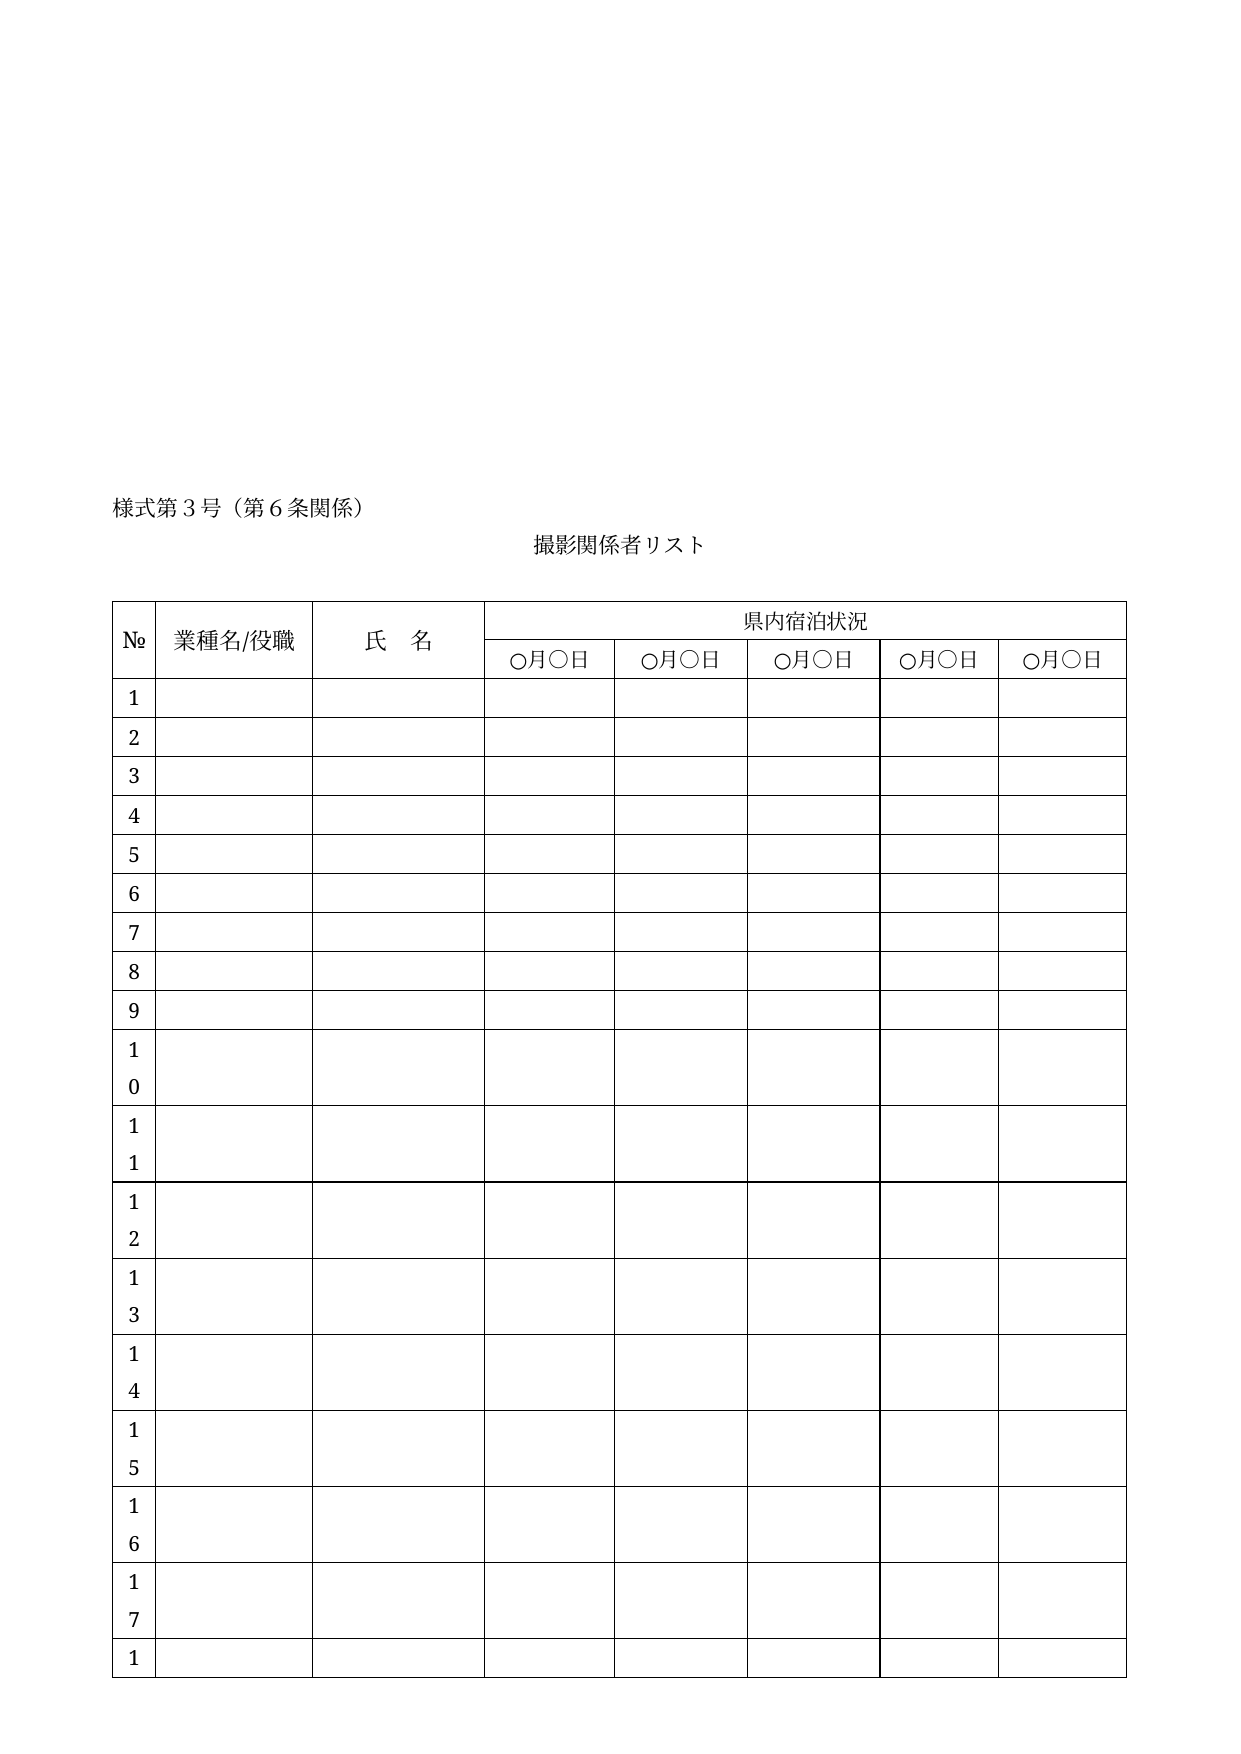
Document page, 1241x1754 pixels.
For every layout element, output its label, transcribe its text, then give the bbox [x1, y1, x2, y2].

table_cell 11 [113, 1106, 155, 1181]
table_cell [748, 718, 879, 756]
table_cell [881, 1335, 998, 1409]
table_cell [881, 913, 998, 951]
table_header 業種名/役職 [156, 602, 312, 678]
table_cell [313, 1563, 484, 1638]
table_cell [485, 1030, 614, 1105]
table_cell [156, 1639, 312, 1677]
table_cell [615, 874, 747, 912]
table_cell [881, 1639, 998, 1677]
table_cell [881, 835, 998, 873]
table_cell [748, 1639, 879, 1677]
table_cell [748, 796, 879, 834]
table_cell [999, 952, 1126, 990]
table_cell ○月○日 [615, 640, 747, 678]
table_cell [485, 952, 614, 990]
table_cell [748, 1183, 879, 1257]
table_cell [313, 1106, 484, 1181]
table_cell [156, 796, 312, 834]
table_cell [999, 1030, 1126, 1105]
table_cell [615, 1183, 747, 1257]
table_cell 5 [113, 835, 155, 873]
table_cell [999, 913, 1126, 951]
text 撮影関係者リスト [112, 526, 1128, 563]
table_cell 14 [113, 1335, 155, 1409]
table_cell [485, 1487, 614, 1562]
table_cell [748, 991, 879, 1029]
table_cell [748, 1106, 879, 1181]
table_cell [615, 1259, 747, 1333]
table_cell [881, 679, 998, 717]
table_cell [999, 1106, 1126, 1181]
table_cell [999, 1487, 1126, 1562]
table_cell [156, 1183, 312, 1257]
table_cell [999, 835, 1126, 873]
table_cell [313, 757, 484, 795]
table_cell [313, 835, 484, 873]
table_cell [615, 718, 747, 756]
table_cell [156, 835, 312, 873]
table_cell [485, 1259, 614, 1333]
table_cell 9 [113, 991, 155, 1029]
table_cell [156, 874, 312, 912]
table_cell [615, 1335, 747, 1409]
table_cell [615, 1487, 747, 1562]
table_cell 4 [113, 796, 155, 834]
table_cell [881, 1030, 998, 1105]
table_cell 2 [113, 718, 155, 756]
table_cell [156, 913, 312, 951]
table_cell [615, 679, 747, 717]
table_cell 7 [113, 913, 155, 951]
table_cell [748, 835, 879, 873]
table_cell ○月○日 [881, 640, 998, 678]
table_cell [999, 1335, 1126, 1409]
table_cell [313, 1335, 484, 1409]
table_cell [999, 1639, 1126, 1677]
table_cell [313, 718, 484, 756]
table_cell [999, 874, 1126, 912]
table_cell [485, 991, 614, 1029]
table_cell [313, 874, 484, 912]
table_cell [485, 1183, 614, 1257]
table_cell [999, 718, 1126, 756]
table_cell ○月○日 [999, 640, 1126, 678]
table_cell [156, 1335, 312, 1409]
table_cell [156, 1259, 312, 1333]
table_cell [485, 679, 614, 717]
table_cell [485, 913, 614, 951]
table_cell [999, 1563, 1126, 1638]
table_cell ○月○日 [485, 640, 614, 678]
table_cell [313, 796, 484, 834]
table_cell [485, 1563, 614, 1638]
table_cell [748, 1487, 879, 1562]
table_cell [156, 1411, 312, 1486]
table_cell [999, 757, 1126, 795]
table_header 氏 名 [313, 602, 484, 678]
table_cell [748, 1563, 879, 1638]
table_cell [313, 1259, 484, 1333]
table_cell 3 [113, 757, 155, 795]
table_cell [881, 1563, 998, 1638]
table_cell [748, 952, 879, 990]
table_cell [881, 1487, 998, 1562]
table_cell [615, 1411, 747, 1486]
table_cell [485, 1639, 614, 1677]
table_cell [999, 796, 1126, 834]
table_cell [156, 718, 312, 756]
table_cell [615, 1639, 747, 1677]
table_cell [156, 1030, 312, 1105]
table_cell [485, 835, 614, 873]
table_cell [881, 796, 998, 834]
table_cell [313, 952, 484, 990]
table_cell [881, 952, 998, 990]
table_cell [881, 1259, 998, 1333]
table_cell [999, 1411, 1126, 1486]
table_cell [485, 1411, 614, 1486]
table_cell [615, 913, 747, 951]
table_cell [313, 991, 484, 1029]
table_cell 18 [113, 1639, 155, 1677]
table_cell [615, 952, 747, 990]
table_cell 15 [113, 1411, 155, 1486]
table_cell 6 [113, 874, 155, 912]
table_cell [881, 874, 998, 912]
table_cell [313, 1030, 484, 1105]
table_header 県内宿泊状況 [485, 602, 1126, 639]
table_cell [313, 679, 484, 717]
table_cell [748, 1259, 879, 1333]
table_cell [881, 1411, 998, 1486]
table_header № [113, 602, 155, 678]
table_cell [485, 1106, 614, 1181]
table_cell [156, 679, 312, 717]
table_cell [748, 1030, 879, 1105]
table_cell 12 [113, 1183, 155, 1257]
table_cell [615, 796, 747, 834]
table_cell [313, 1487, 484, 1562]
table_cell [156, 991, 312, 1029]
table_cell [748, 1411, 879, 1486]
table_cell [748, 1335, 879, 1409]
table_cell [313, 913, 484, 951]
table_cell [748, 913, 879, 951]
table_cell [485, 757, 614, 795]
table_cell [881, 757, 998, 795]
table_cell [748, 757, 879, 795]
table_cell [881, 1106, 998, 1181]
table_cell [156, 1106, 312, 1181]
table_cell 17 [113, 1563, 155, 1638]
table_cell 10 [113, 1030, 155, 1105]
table_cell ○月○日 [748, 640, 879, 678]
table_cell [313, 1183, 484, 1257]
table_cell [615, 1106, 747, 1181]
table_cell [485, 1335, 614, 1409]
table_cell [485, 718, 614, 756]
table_cell 16 [113, 1487, 155, 1562]
table_cell [485, 874, 614, 912]
text 様式第３号（第６条関係） [112, 488, 1128, 526]
table_cell [485, 796, 614, 834]
table_cell [748, 679, 879, 717]
table_cell [999, 1183, 1126, 1257]
table_cell [881, 991, 998, 1029]
table_cell [156, 952, 312, 990]
table_cell [999, 679, 1126, 717]
table_cell [156, 1487, 312, 1562]
table_cell [615, 835, 747, 873]
table_cell [748, 874, 879, 912]
table_cell [881, 1183, 998, 1257]
table_cell [999, 991, 1126, 1029]
table_cell [615, 991, 747, 1029]
table_cell [313, 1639, 484, 1677]
table_cell [615, 757, 747, 795]
table_cell 13 [113, 1259, 155, 1333]
table_cell [999, 1259, 1126, 1333]
table_cell 1 [113, 679, 155, 717]
table_cell 8 [113, 952, 155, 990]
table_cell [615, 1030, 747, 1105]
table_cell [156, 757, 312, 795]
table_cell [881, 718, 998, 756]
table_cell [156, 1563, 312, 1638]
table_cell [313, 1411, 484, 1486]
table_cell [615, 1563, 747, 1638]
